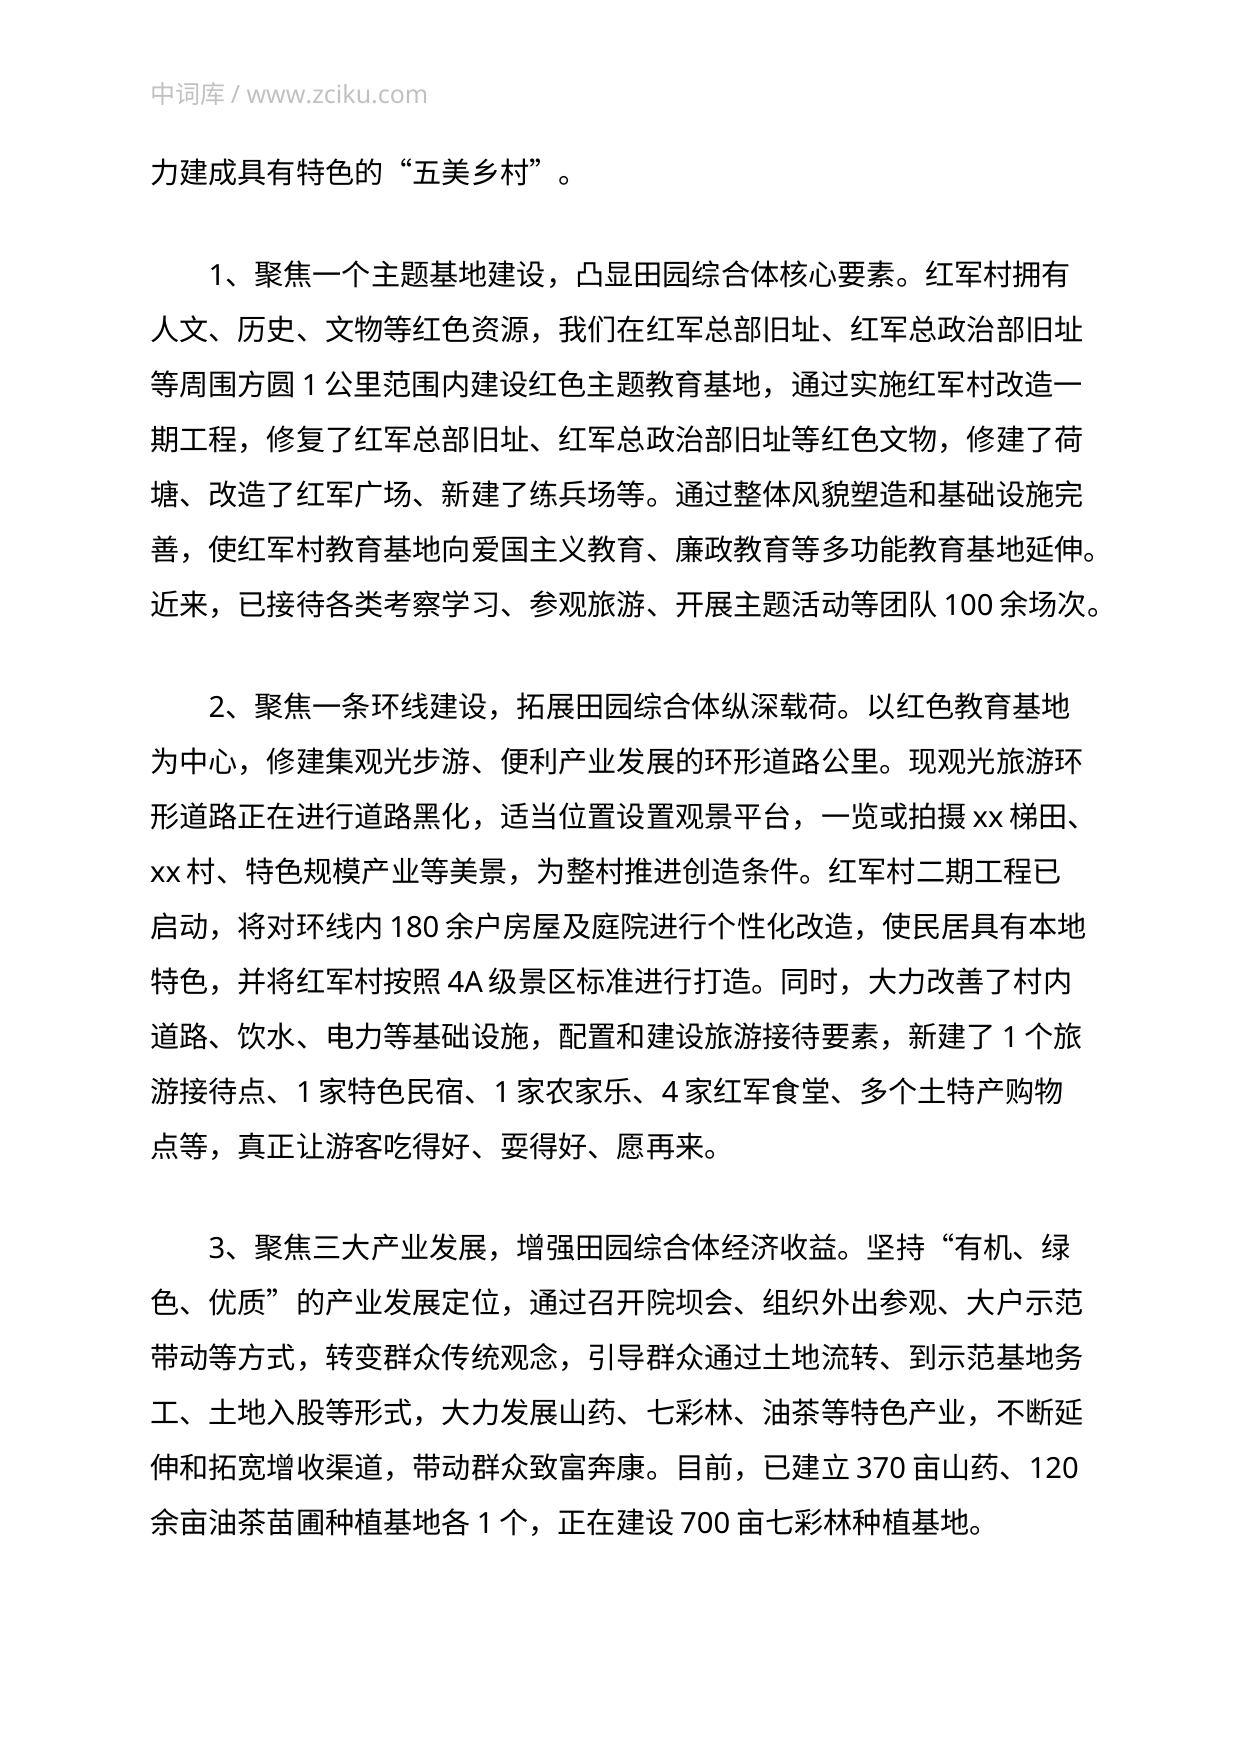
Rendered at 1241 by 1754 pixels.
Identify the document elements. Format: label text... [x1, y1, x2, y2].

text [150, 150, 1090, 192]
text 1、聚焦一个主题基地建设，凸显田园综合体核心要素。红军村拥有人文、历史、文物等红色资源，我们在红军总部旧址、红军总政治部旧址等周围方圆1公里范围内建设红色主题教育基地，通过实施红军村改造一期工程，修复了红军总部旧址、红军总政治部旧址等红色文物，修建了荷塘、改造了红军广场、新建了练兵场等。通过整体风貌塑造和基础设施完善，使红军村教育基地向爱国主义教育、廉政教育等多功能教育基地延伸。近来，已接待各类考察学习、参观旅游、开展主题活动等团队100余场次。 [150, 252, 1090, 624]
text 3、聚焦三大产业发展，增强田园综合体经济收益。坚持“有机、绿色、优质”的产业发展定位，通过召开院坝会、组织外出参观、大户示范带动等方式，转变群众传统观念，引导群众通过土地流转、到示范基地务工、土地入股等形式，大力发展山药、七彩林、油茶等特色产业，不断延伸和拓宽增收渠道，带动群众致富奔康。目前，已建立370亩山药、120余亩油茶苗圃种植基地各1个，正在建设700亩七彩林种植基地。 [150, 1225, 1090, 1542]
text 2、聚焦一条环线建设，拓展田园综合体纵深载荷。以红色教育基地为中心，修建集观光步游、便利产业发展的环形道路公里。现观光旅游环形道路正在进行道路黑化，适当位置设置观景平台，一览或拍摄xx梯田、xx村、特色规模产业等美景，为整村推进创造条件。红军村二期工程已启动，将对环线内180余户房屋及庭院进行个性化改造，使民居具有本地特色，并将红军村按照4A级景区标准进行打造。同时，大力改善了村内道路、饮水、电力等基础设施，配置和建设旅游接待要素，新建了1个旅游接待点、1家特色民宿、1家农家乐、4家红军食堂、多个土特产购物点等，真正让游客吃得好、耍得好、愿再来。 [150, 683, 1090, 1166]
